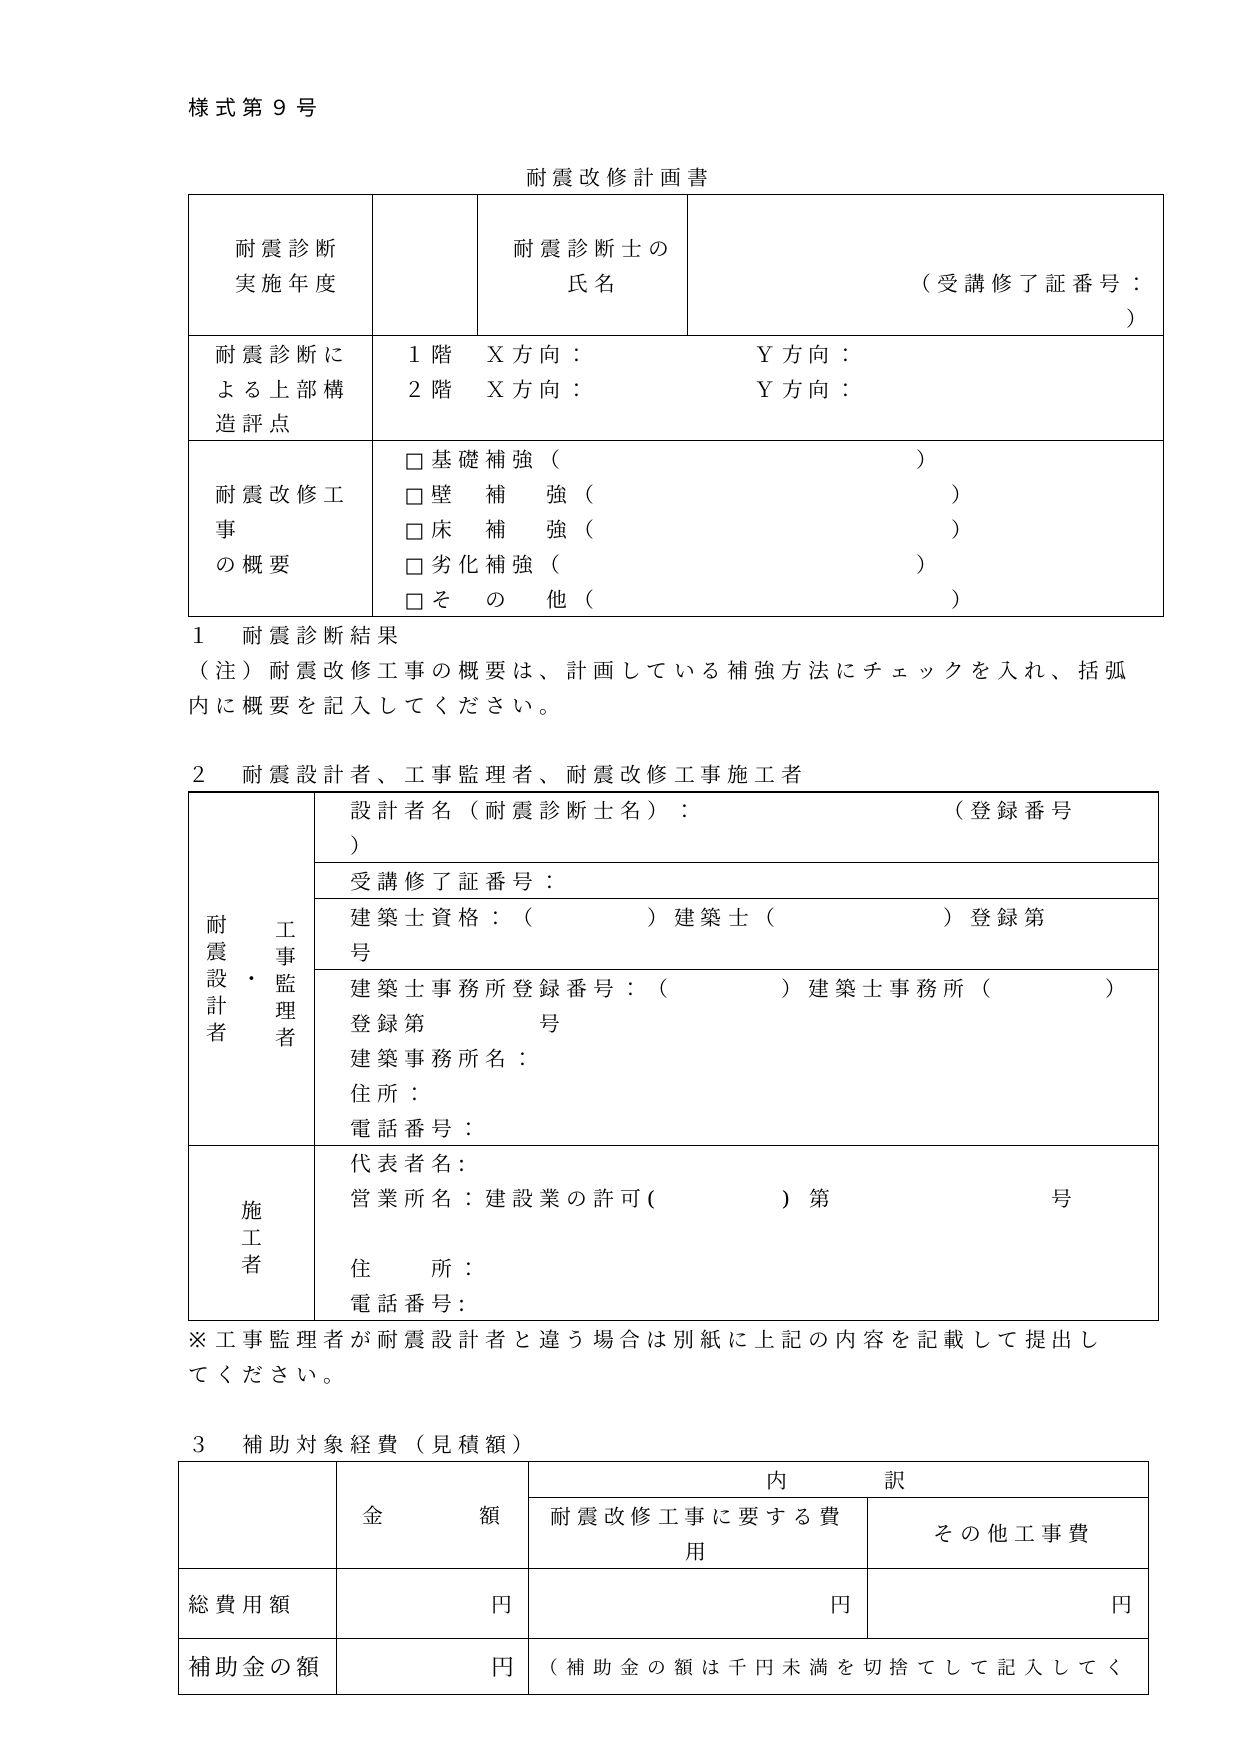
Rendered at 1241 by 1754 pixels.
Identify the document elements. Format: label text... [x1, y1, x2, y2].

table_cell 補助金の額 [179, 1639, 336, 1693]
table_header 金額 [337, 1462, 528, 1568]
table_cell 円 [529, 1569, 867, 1638]
table_cell 円 [337, 1569, 528, 1638]
text １ 耐震診断結果 [188, 617, 1052, 652]
table_cell 円 [868, 1569, 1148, 1638]
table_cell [529, 1639, 1148, 1693]
table_cell 円 [337, 1639, 528, 1693]
text ３ 補助対象経費（見積額） [188, 1426, 1052, 1461]
table_header 工事監理者 ・ 耐震設計者 [189, 793, 314, 1144]
text （注）耐震改修工事の概要は、計画している補強方法にチェックを入れ、括弧内に概要を記入してください。 [188, 652, 1141, 722]
table_cell 建築士事務所登録番号：（ ）建築士事務所（ ）登録第 号 建築事務所名： 住所： 電話番号： [315, 970, 1158, 1144]
table_cell 耐震診断による上部構造評点 [189, 336, 372, 440]
table_cell 耐震改修工事 の概要 [189, 441, 372, 616]
table_header 耐震診断 実施年度 [189, 195, 372, 334]
table_header 設計者名（耐震診断士名）： （登録番号 ） [315, 793, 1158, 862]
table_header [179, 1462, 336, 1568]
table_header 内訳 [529, 1462, 1148, 1497]
text 耐震改修計画書 [188, 159, 1052, 194]
table_header 耐震診断士の氏名 [478, 195, 687, 334]
table_cell 受講修了証番号： [315, 863, 1158, 898]
table_header [373, 195, 477, 334]
text ※工事監理者が耐震設計者と違う場合は別紙に上記の内容を記載して提出してください。 [188, 1321, 1111, 1391]
table_header （受講修了証番号： ） [688, 195, 1163, 334]
text 様式第９号 [188, 89, 1052, 124]
table_cell 施工者 [189, 1146, 314, 1320]
table_cell 代表者名: 営業所名：建設業の許可( )第 号 住 所： 電話番号: [315, 1146, 1158, 1320]
table_cell その他工事費 [868, 1498, 1148, 1568]
text ２ 耐震設計者、工事監理者、耐震改修工事施工者 [188, 756, 1052, 791]
table_cell 建築士資格：（ ）建築士（ ）登録第 号 [315, 899, 1158, 969]
table_cell □基礎補強（ ） □壁補強（ ） □床補強（ ） □劣化補強（ ） □その他（ ） [373, 441, 1163, 616]
table_cell １階 Ｘ方向： Ｙ方向： ２階 Ｘ方向： Ｙ方向： [373, 336, 1163, 440]
table_cell 総費用額 [179, 1569, 336, 1638]
table_cell 耐震改修工事に要する費用 [529, 1498, 867, 1568]
